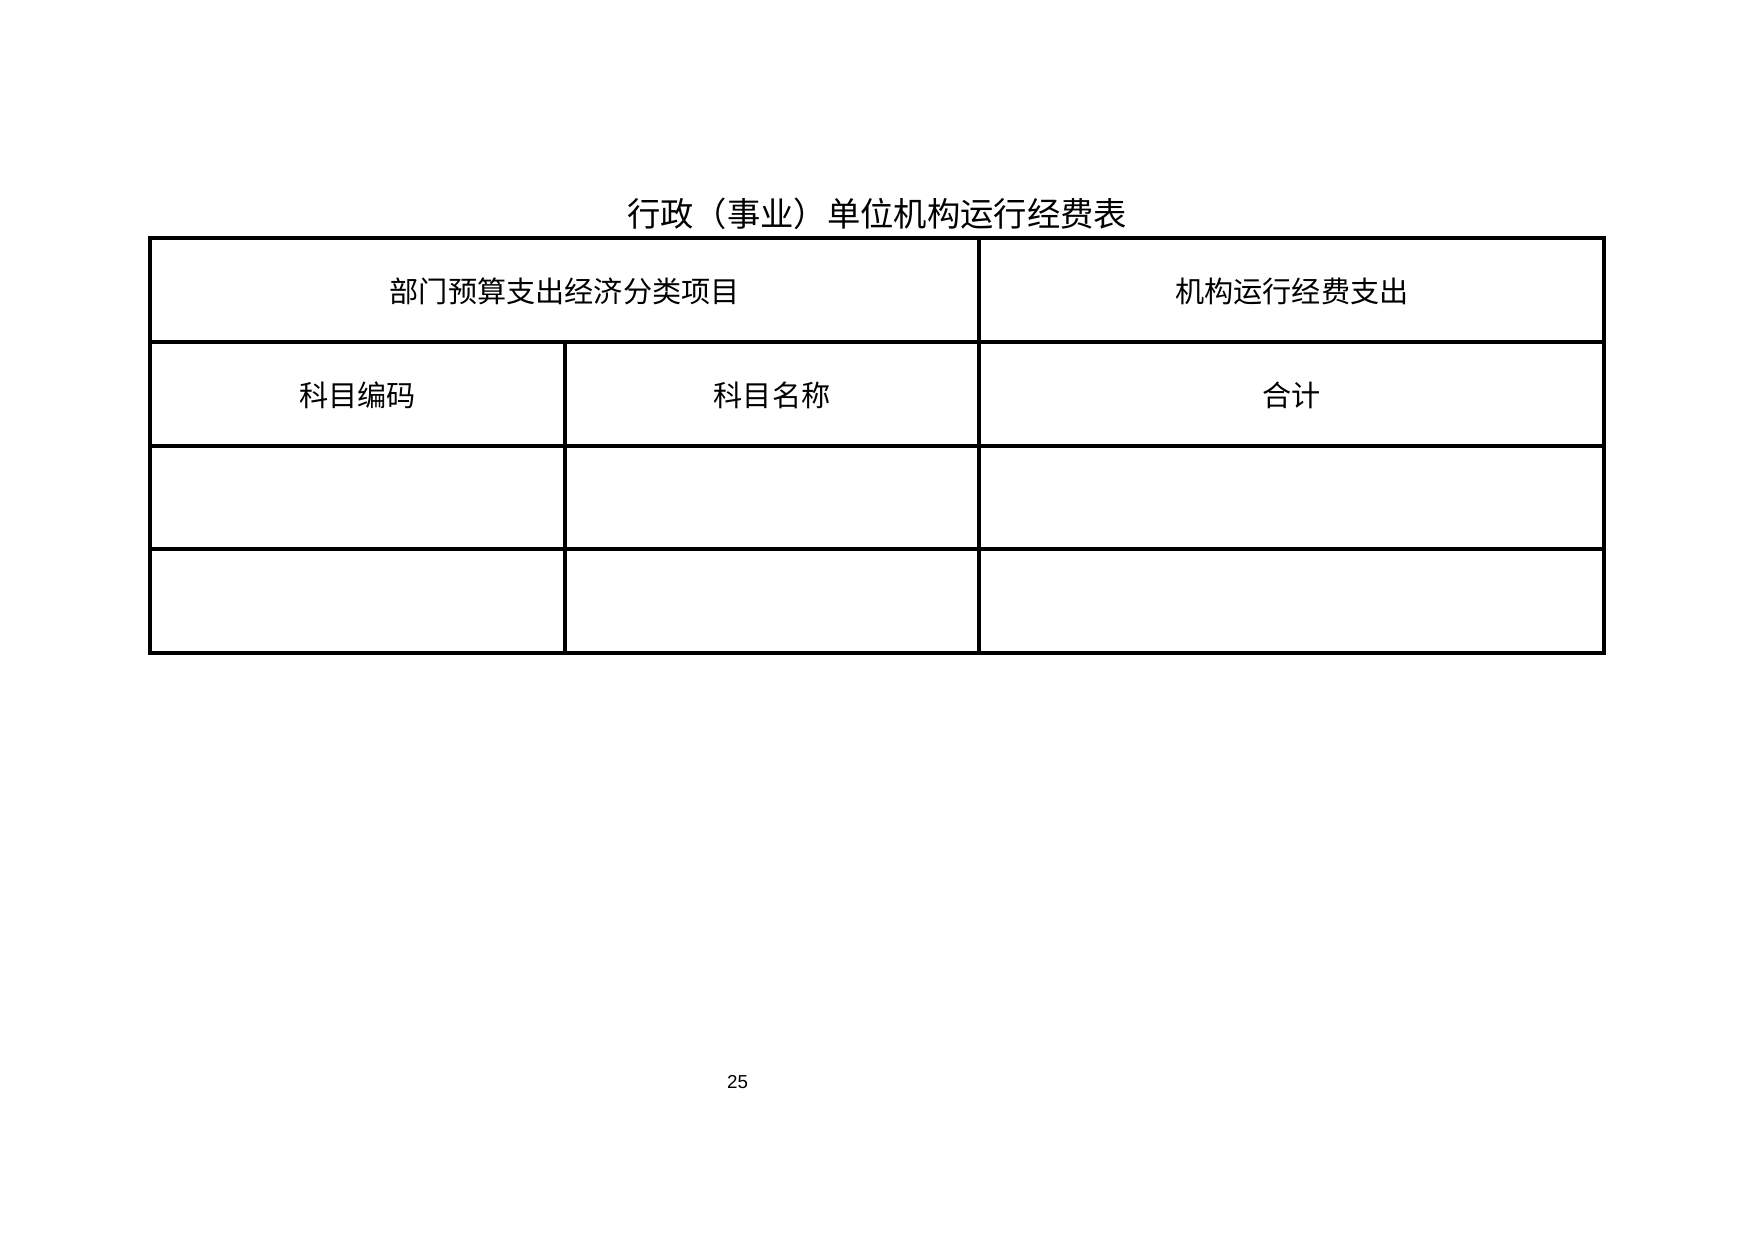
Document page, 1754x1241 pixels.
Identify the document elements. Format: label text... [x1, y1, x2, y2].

table_cell [981, 448, 1602, 547]
text 行政（事业）单位机构运行经费表 [150, 187, 1604, 236]
table_cell [981, 551, 1602, 651]
table_cell [567, 551, 977, 651]
table_cell 科目名称 [567, 344, 977, 443]
table_cell [152, 448, 563, 547]
table_header 机构运行经费支出 [981, 240, 1602, 339]
table_cell 科目编码 [152, 344, 563, 443]
table_header 部门预算支出经济分类项目 [152, 240, 977, 339]
table_cell [567, 448, 977, 547]
table_cell [152, 551, 563, 651]
table_cell 合计 [981, 344, 1602, 443]
